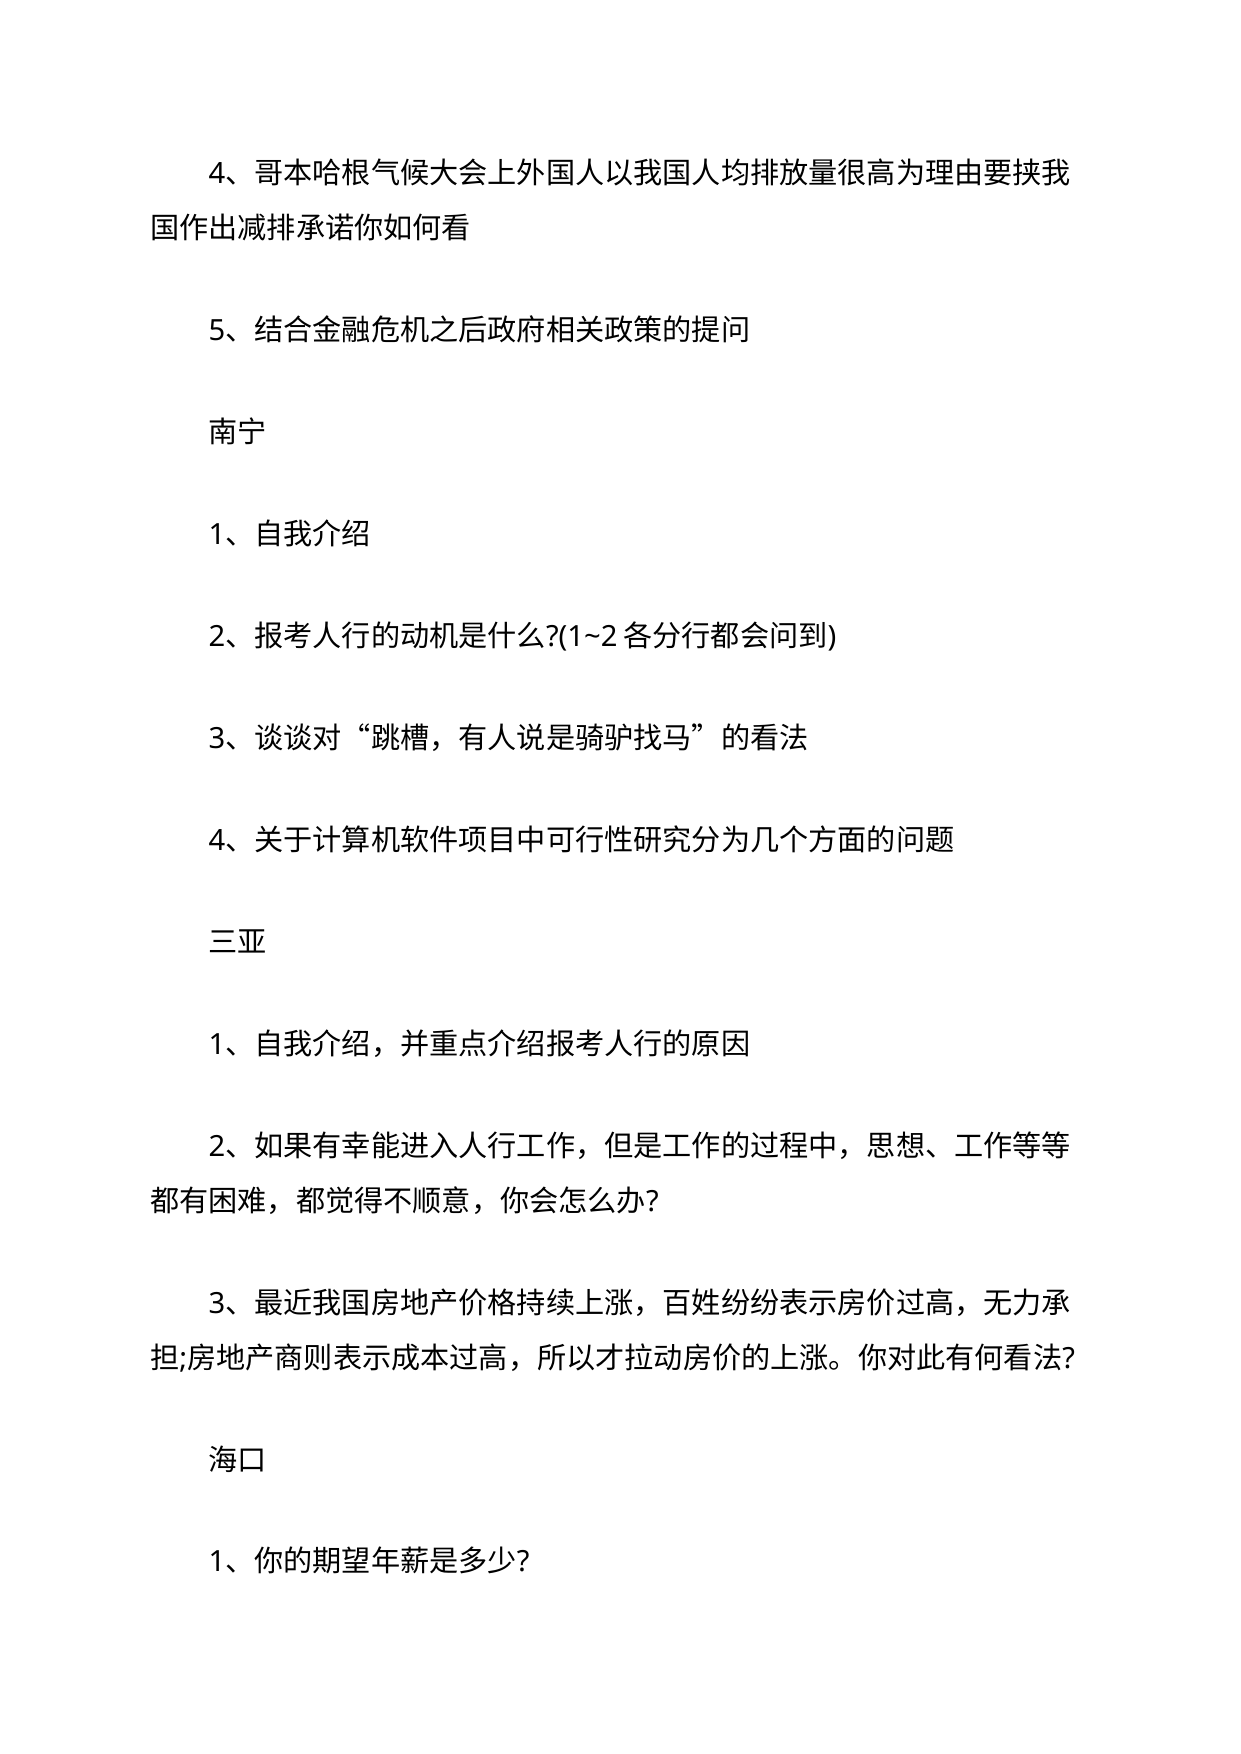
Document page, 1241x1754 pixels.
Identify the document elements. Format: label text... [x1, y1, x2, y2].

text 4、关于计算机软件项目中可行性研究分为几个方面的问题 [150, 816, 1090, 859]
text 1、自我介绍，并重点介绍报考人行的原因 [150, 1020, 1090, 1063]
text 海口 [150, 1436, 1090, 1478]
text 4、哥本哈根气候大会上外国人以我国人均排放量很高为理由要挟我国作出减排承诺你如何看 [150, 150, 1090, 247]
text 3、谈谈对“跳槽，有人说是骑驴找马”的看法 [150, 714, 1090, 757]
text 3、最近我国房地产价格持续上涨，百姓纷纷表示房价过高，无力承担;房地产商则表示成本过高，所以才拉动房价的上涨。你对此有何看法? [150, 1279, 1090, 1377]
text 2、报考人行的动机是什么?(1~2各分行都会问到) [150, 612, 1090, 655]
text 1、你的期望年薪是多少? [150, 1538, 1090, 1580]
text 南宁 [150, 409, 1090, 451]
text 2、如果有幸能进入人行工作，但是工作的过程中，思想、工作等等都有困难，都觉得不顺意，你会怎么办? [150, 1122, 1090, 1219]
text 三亚 [150, 918, 1090, 961]
text 5、结合金融危机之后政府相关政策的提问 [150, 307, 1090, 349]
text 1、自我介绍 [150, 511, 1090, 553]
